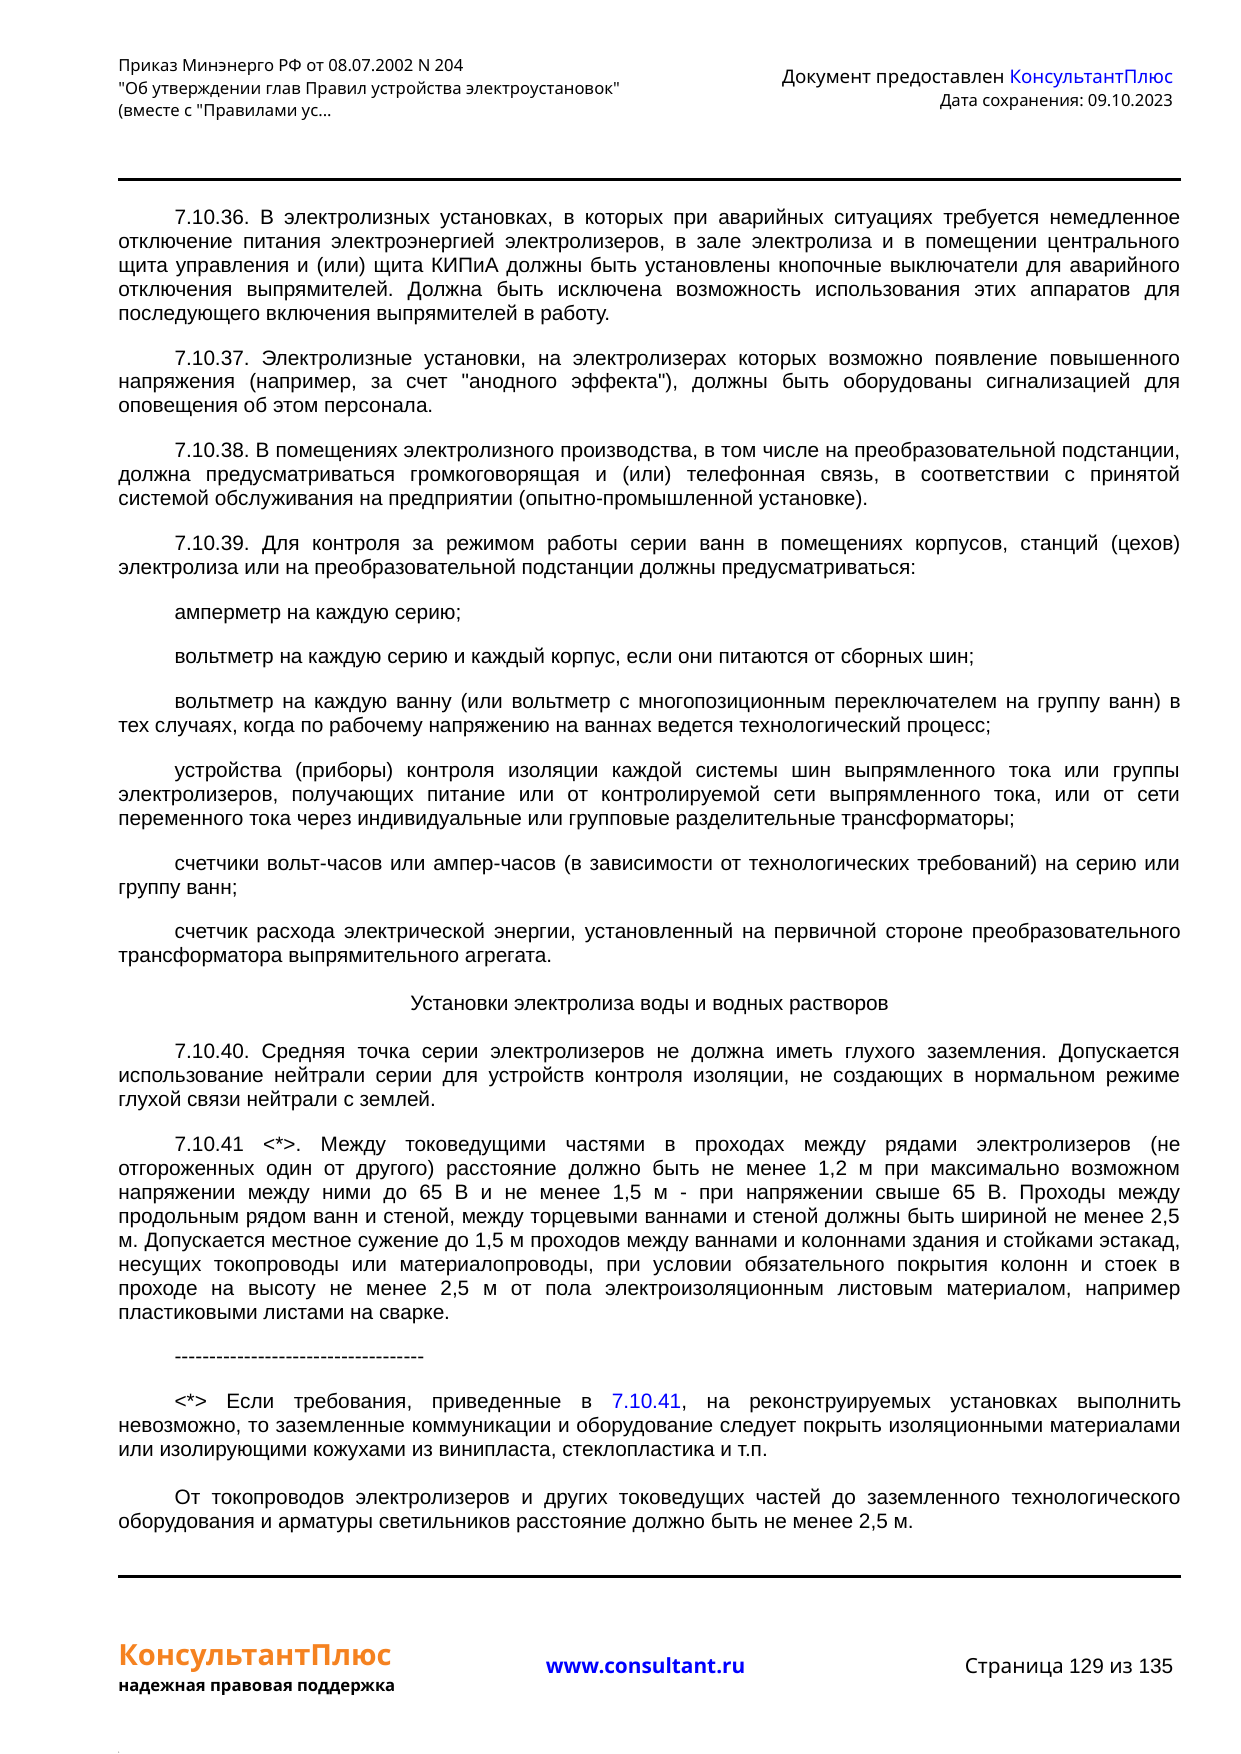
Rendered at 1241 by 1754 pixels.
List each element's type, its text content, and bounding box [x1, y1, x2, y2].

text <*> Если требования, приведенные в 7.10.41, на реконструируемых установках выполнить невозможно, то заземленные коммуникации и оборудование следует покрыть изоляционными материалами или изолирующими кожухами из винипласта, стеклопластика и т.п. [118, 1389, 1181, 1461]
text 7.10.41 <*>. Между токоведущими частями в проходах между рядами электролизеров (не отгороженных один от другого) расстояние должно быть не менее 1,2 м при максимально возможном напряжении между ними до 65 В и не менее 1,5 м - при напряжении свыше 65 В. Проходы между продольным рядом ванн и стеной, между торцевыми ваннами и стеной должны быть шириной не менее 2,5 м. Допускается местное сужение до 1,5 м проходов между ваннами и колоннами здания и стойками эстакад, несущих токопроводы или материалопроводы, при условии обязательного покрытия колонн и стоек в проходе на высоту не менее 2,5 м от пола электроизоляционным листовым материалом, например пластиковыми листами на сварке. [118, 1132, 1181, 1323]
text вольтметр на каждую ванну (или вольтметр с многопозиционным переключателем на группу ванн) в тех случаях, когда по рабочему напряжению на ваннах ведется технологический процесс; [118, 689, 1181, 737]
text 7.10.37. Электролизные установки, на электролизерах которых возможно появление повышенного напряжения (например, за счет "анодного эффекта"), должны быть оборудованы сигнализацией для оповещения об этом персонала. [118, 345, 1181, 417]
text 7.10.39. Для контроля за режимом работы серии ванн в помещениях корпусов, станций (цехов) электролиза или на преобразовательной подстанции должны предусматриваться: [118, 531, 1181, 579]
text ------------------------------------ [118, 1344, 1181, 1368]
text 7.10.36. В электролизных установках, в которых при аварийных ситуациях требуется немедленное отключение питания электроэнергией электролизеров, в зале электролиза и в помещении центрального щита управления и (или) щита КИПиА должны быть установлены кнопочные выключатели для аварийного отключения выпрямителей. Должна быть исключена возможность использования этих аппаратов для последующего включения выпрямителей в работу. [118, 205, 1181, 324]
text счетчики вольт-часов или ампер-часов (в зависимости от технологических требований) на серию или группу ванн; [118, 851, 1181, 898]
text счетчик расхода электрической энергии, установленный на первичной стороне преобразовательного трансформатора выпрямительного агрегата. [118, 919, 1181, 967]
text амперметр на каждую серию; [118, 599, 1181, 623]
text 7.10.38. В помещениях электролизного производства, в том числе на преобразовательной подстанции, должна предусматриваться громкоговорящая и (или) телефонная связь, в соответствии с принятой системой обслуживания на предприятии (опытно-промышленной установке). [118, 438, 1181, 510]
text 7.10.40. Средняя точка серии электролизеров не должна иметь глухого заземления. Допускается использование нейтрали серии для устройств контроля изоляции, не создающих в нормальном режиме глухой связи нейтрали с землей. [118, 1039, 1181, 1111]
text устройства (приборы) контроля изоляции каждой системы шин выпрямленного тока или группы электролизеров, получающих питание или от контролируемой сети выпрямленного тока, или от сети переменного тока через индивидуальные или групповые разделительные трансформаторы; [118, 758, 1181, 830]
text вольтметр на каждую серию и каждый корпус, если они питаются от сборных шин; [118, 644, 1181, 668]
text Установки электролиза воды и водных растворов [118, 991, 1181, 1015]
text От токопроводов электролизеров и других токоведущих частей до заземленного технологического оборудования и арматуры светильников расстояние должно быть не менее 2,5 м. [118, 1485, 1181, 1533]
